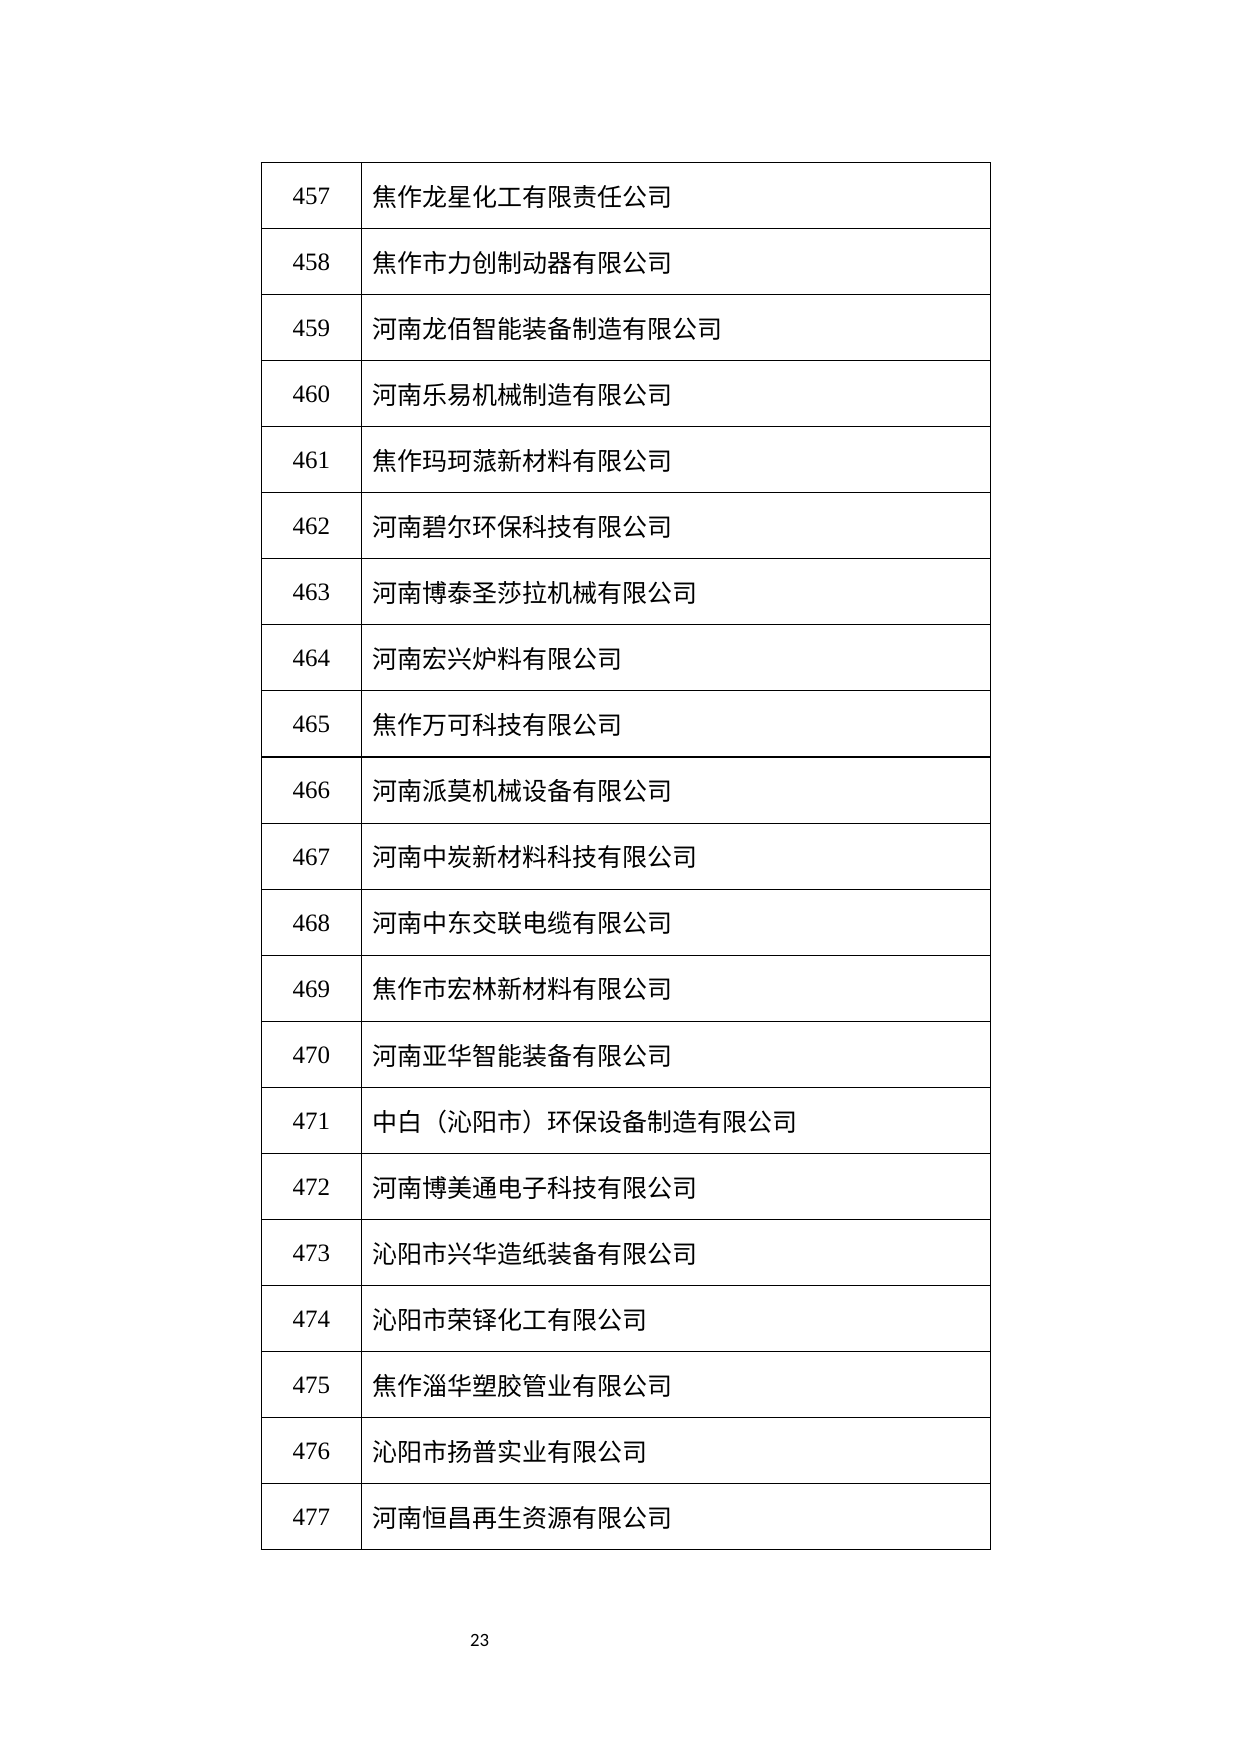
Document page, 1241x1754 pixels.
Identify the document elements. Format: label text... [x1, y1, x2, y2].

table_cell 469 [262, 956, 361, 1021]
table_cell 472 [262, 1154, 361, 1219]
table_cell 焦作玛珂蒎新材料有限公司 [362, 427, 990, 492]
table_cell 458 [262, 229, 361, 294]
table_cell 475 [262, 1352, 361, 1417]
table_cell 河南龙佰智能装备制造有限公司 [362, 295, 990, 360]
table_cell 焦作市宏林新材料有限公司 [362, 956, 990, 1021]
table_cell 河南博美通电子科技有限公司 [362, 1154, 990, 1219]
table_cell 476 [262, 1418, 361, 1483]
table_cell 463 [262, 559, 361, 624]
table_cell 河南碧尔环保科技有限公司 [362, 493, 990, 558]
table_cell 河南亚华智能装备有限公司 [362, 1022, 990, 1087]
table_cell 河南乐易机械制造有限公司 [362, 361, 990, 426]
table_cell 462 [262, 493, 361, 558]
table_cell 焦作龙星化工有限责任公司 [362, 163, 990, 228]
table_cell 河南宏兴炉料有限公司 [362, 625, 990, 690]
table_cell 459 [262, 295, 361, 360]
table_cell 河南中炭新材料科技有限公司 [362, 824, 990, 888]
table_cell 焦作市力创制动器有限公司 [362, 229, 990, 294]
table_cell 468 [262, 890, 361, 954]
table_cell 沁阳市兴华造纸装备有限公司 [362, 1220, 990, 1285]
table_cell 沁阳市扬普实业有限公司 [362, 1418, 990, 1483]
table_cell 沁阳市荣铎化工有限公司 [362, 1286, 990, 1351]
table_cell 460 [262, 361, 361, 426]
table_cell 474 [262, 1286, 361, 1351]
table_cell 中白（沁阳市）环保设备制造有限公司 [362, 1088, 990, 1153]
table_cell 河南恒昌再生资源有限公司 [362, 1484, 990, 1549]
table_cell 461 [262, 427, 361, 492]
table_cell 470 [262, 1022, 361, 1087]
table_cell 477 [262, 1484, 361, 1549]
table_cell 457 [262, 163, 361, 228]
table_cell 焦作万可科技有限公司 [362, 691, 990, 756]
table_cell 471 [262, 1088, 361, 1153]
table_cell 焦作淄华塑胶管业有限公司 [362, 1352, 990, 1417]
table_cell 河南博泰圣莎拉机械有限公司 [362, 559, 990, 624]
table_cell 467 [262, 824, 361, 888]
table_cell 河南中东交联电缆有限公司 [362, 890, 990, 954]
table_cell 465 [262, 691, 361, 756]
table_cell 河南派莫机械设备有限公司 [362, 758, 990, 822]
table_cell 473 [262, 1220, 361, 1285]
table_cell 466 [262, 758, 361, 822]
table_cell 464 [262, 625, 361, 690]
